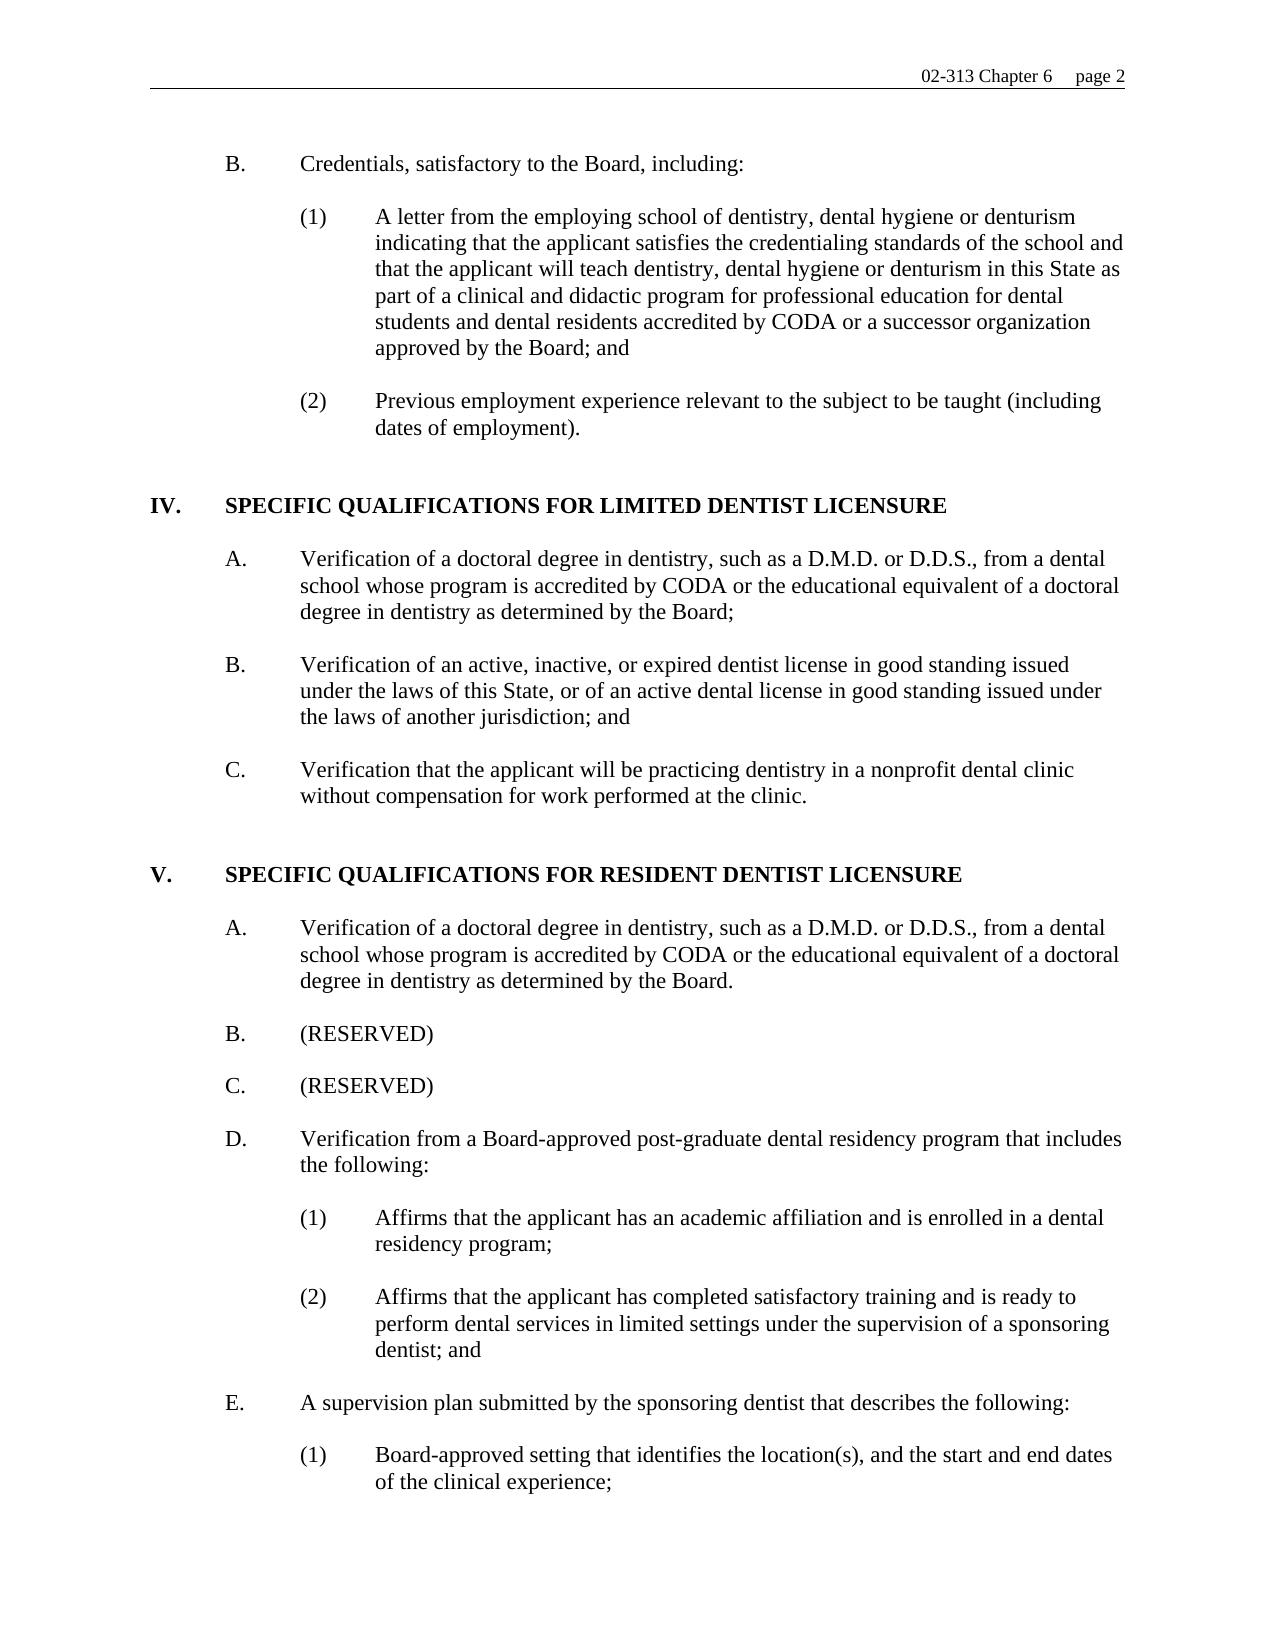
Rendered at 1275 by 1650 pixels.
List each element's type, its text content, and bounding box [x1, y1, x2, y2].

text B. Verification of an active, inactive, or expired dentist license in good standing issued under the laws of this State, or of an active dental license in good standing issued under the laws of another jurisdiction; and [225, 651, 1125, 730]
text C. (RESERVED) [150, 1072, 1125, 1099]
text B. Credentials, satisfactory to the Board, including: [225, 150, 1125, 176]
text (1) Board-approved setting that identifies the location(s), and the start and end dates of the clinical experience; [192, 1441, 1125, 1494]
text A. Verification of a doctoral degree in dentistry, such as a D.M.D. or D.D.S., from a dental school whose program is accredited by CODA or the educational equivalent of a doctoral degree in dentistry as determined by the Board; [225, 545, 1125, 624]
text (1) A letter from the employing school of dentistry, dental hygiene or denturism indicating that the applicant satisfies the credentialing standards of the school and that the applicant will teach dentistry, dental hygiene or denturism in this State as part of a clinical and didactic program for professional education for dental students and dental residents accredited by CODA or a successor organization approved by the Board; and [225, 203, 1125, 361]
text V. SPECIFIC QUALIFICATIONS FOR RESIDENT DENTIST LICENSURE [150, 862, 1125, 888]
text (1) Affirms that the applicant has an academic affiliation and is enrolled in a dental residency program; [300, 1204, 1125, 1257]
text C. Verification that the applicant will be practicing dentistry in a nonprofit dental clinic without compensation for work performed at the clinic. [225, 756, 1125, 809]
text D. Verification from a Board-approved post-graduate dental residency program that includes the following: [225, 1125, 1125, 1178]
text A. Verification of a doctoral degree in dentistry, such as a D.M.D. or D.D.S., from a dental school whose program is accredited by CODA or the educational equivalent of a doctoral degree in dentistry as determined by the Board. [150, 914, 1125, 993]
text (2) Affirms that the applicant has completed satisfactory training and is ready to perform dental services in limited settings under the supervision of a sponsoring dentist; and [300, 1283, 1125, 1362]
text (2) Previous employment experience relevant to the subject to be taught (including dates of employment). [225, 387, 1125, 440]
text B. (RESERVED) [150, 1020, 1125, 1046]
text E. A supervision plan submitted by the sponsoring dentist that describes the following: [225, 1389, 1125, 1415]
text IV. SPECIFIC QUALIFICATIONS FOR LIMITED DENTIST LICENSURE [150, 493, 1125, 519]
